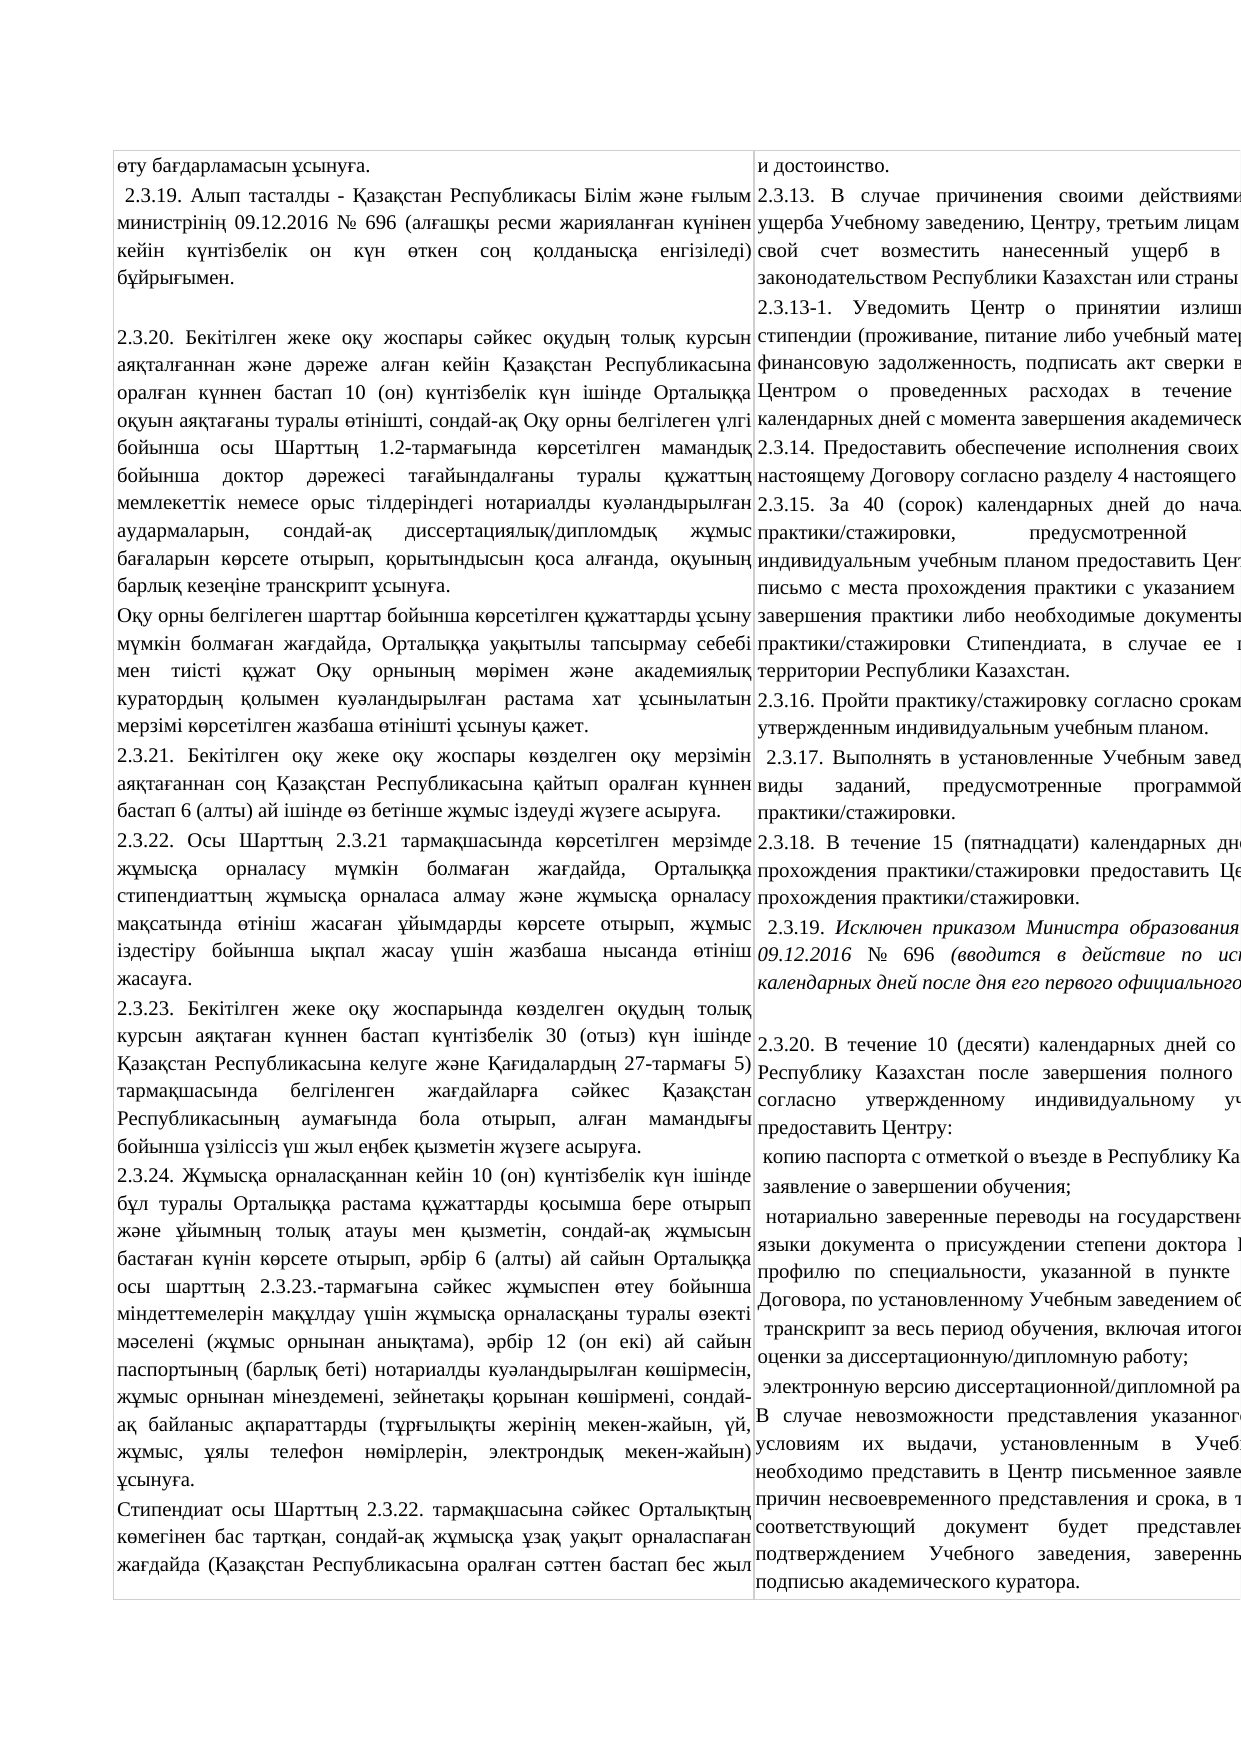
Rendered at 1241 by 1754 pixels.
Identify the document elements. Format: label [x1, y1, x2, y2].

table_cell [755, 151, 1240, 1598]
table_cell [114, 151, 753, 1598]
